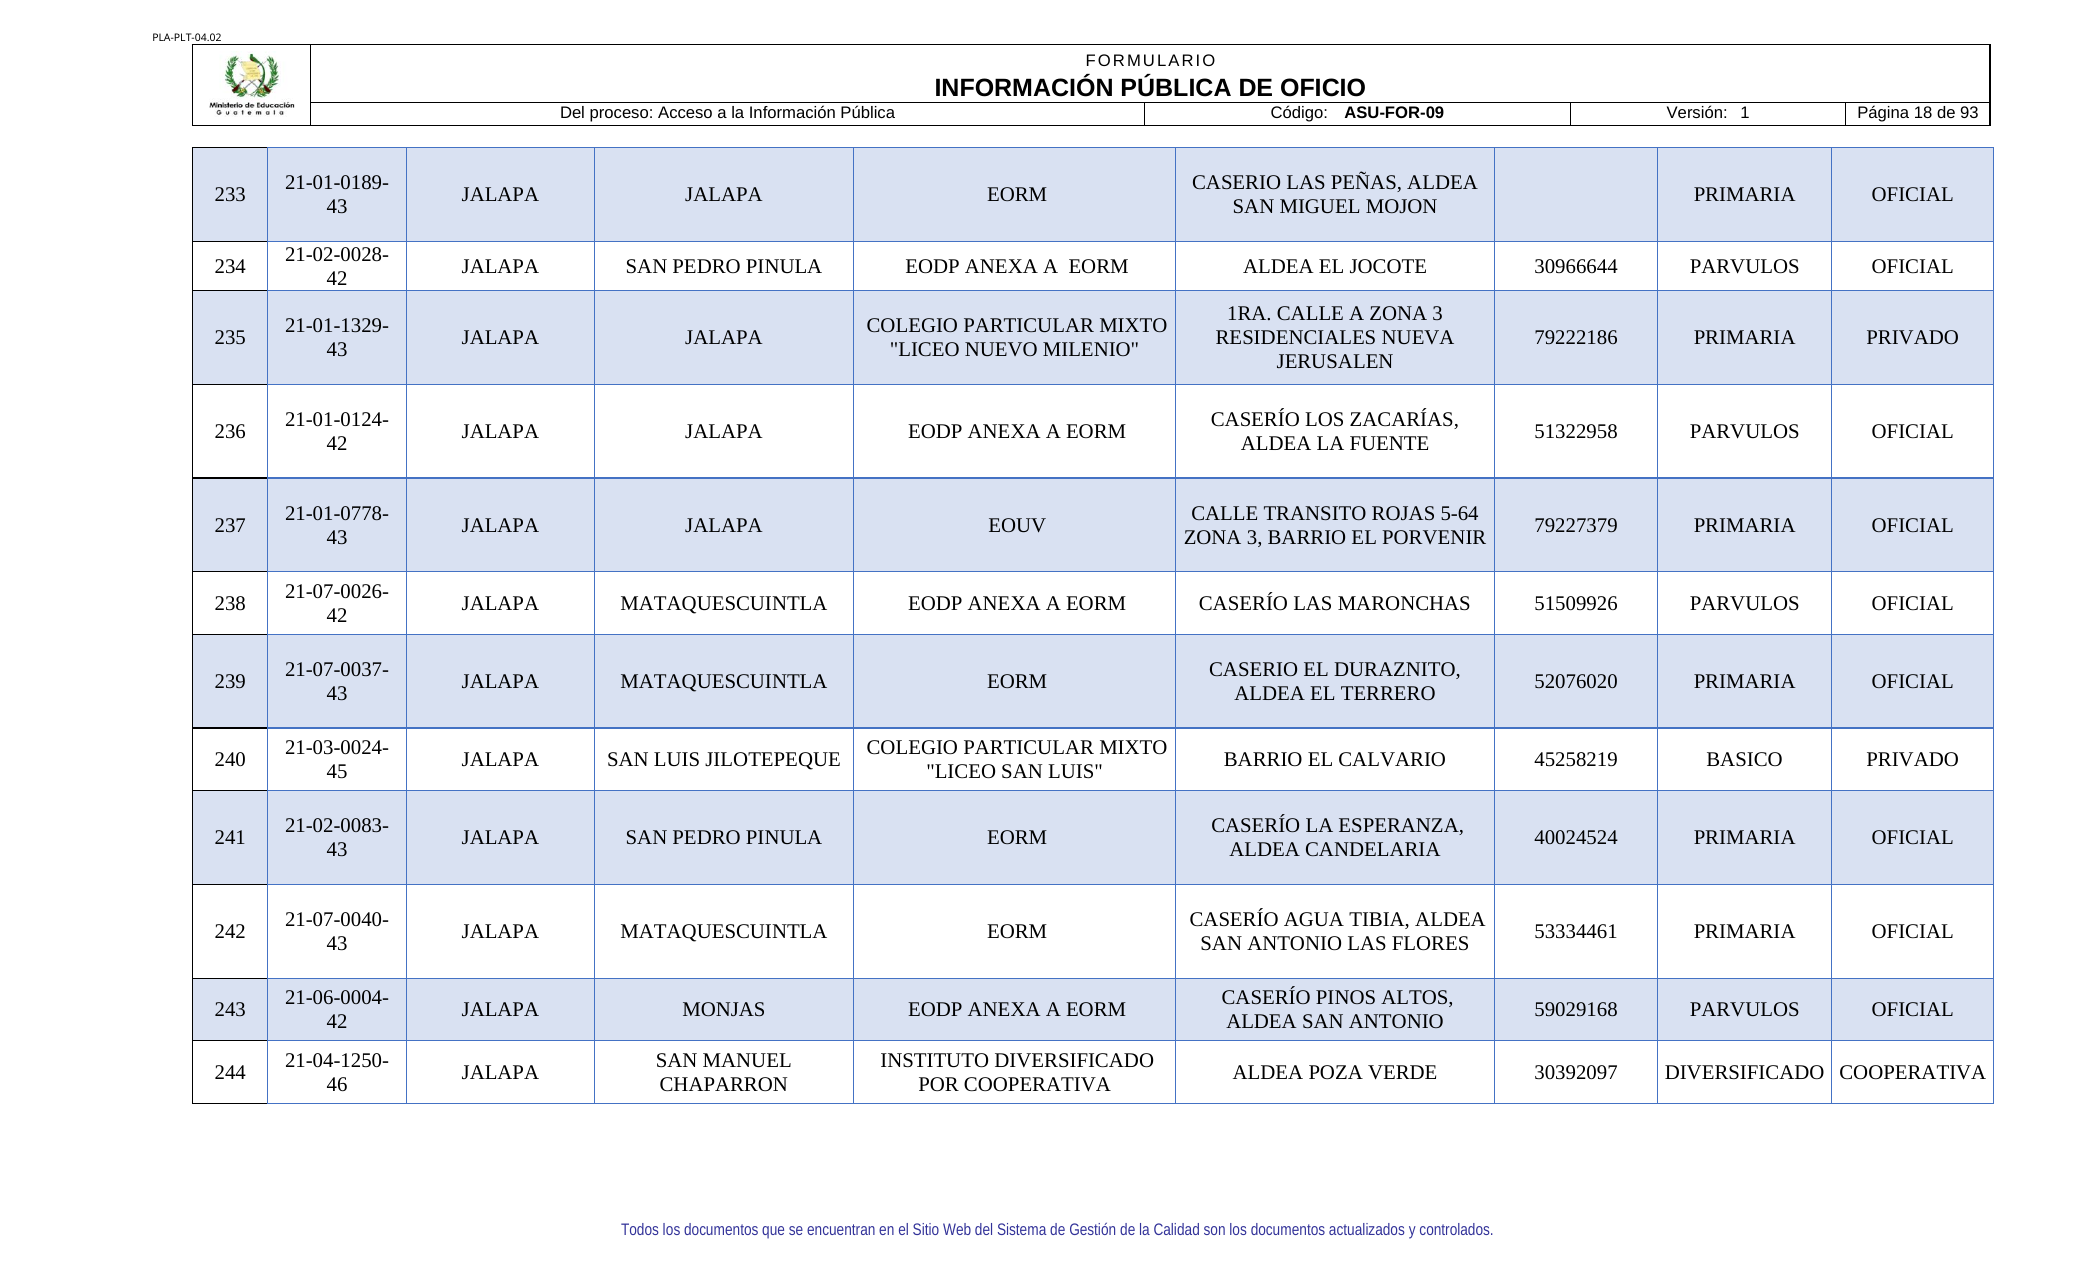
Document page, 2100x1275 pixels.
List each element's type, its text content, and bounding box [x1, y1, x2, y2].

table_cell CASERÍO LOS ZACARÍAS, ALDEA LA FUENTE [1176, 385, 1494, 477]
table_cell OFICIAL [1832, 979, 1993, 1040]
table_cell EORM [854, 635, 1175, 727]
table_cell 51322958 [1495, 385, 1657, 477]
table_cell JALAPA [595, 148, 853, 241]
table_cell EODP ANEXA A EORM [854, 385, 1175, 477]
table_cell 59029168 [1495, 979, 1657, 1040]
table_cell BARRIO EL CALVARIO [1176, 729, 1494, 790]
table_cell JALAPA [595, 385, 853, 477]
table_cell SAN MANUEL CHAPARRON [595, 1041, 853, 1102]
table_cell COLEGIO PARTICULAR MIXTO "LICEO NUEVO MILENIO" [854, 291, 1175, 384]
table_cell OFICIAL [1832, 479, 1993, 571]
table_cell JALAPA [407, 148, 594, 241]
table_cell 21-01-0124-42 [268, 385, 406, 477]
table_cell 21-01-0778-43 [268, 479, 406, 571]
table_cell EODP ANEXA A EORM [854, 242, 1175, 290]
table_cell 21-04-1250-46 [268, 1041, 406, 1102]
table_cell ALDEA EL JOCOTE [1176, 242, 1494, 290]
table_cell JALAPA [407, 572, 594, 634]
table_cell 21-01-0189-43 [268, 148, 406, 241]
table_cell 21-02-0028-42 [268, 242, 406, 290]
table_cell 51509926 [1495, 572, 1657, 634]
table_cell EOUV [854, 479, 1175, 571]
table_cell OFICIAL [1832, 635, 1993, 727]
table_cell 79222186 [1495, 291, 1657, 384]
table_cell EORM [854, 148, 1175, 241]
table_cell 21-06-0004-42 [268, 979, 406, 1040]
table_cell 235 [193, 291, 267, 384]
table_cell 243 [193, 979, 267, 1040]
table_cell JALAPA [595, 291, 853, 384]
table_cell OFICIAL [1832, 791, 1993, 884]
table_cell 52076020 [1495, 635, 1657, 727]
table_cell JALAPA [407, 479, 594, 571]
table_cell CASERÍO PINOS ALTOS, ALDEA SAN ANTONIO [1176, 979, 1494, 1040]
picture [208, 51, 295, 117]
table_cell MATAQUESCUINTLA [595, 635, 853, 727]
table_cell 239 [193, 635, 267, 727]
table_cell 21-03-0024-45 [268, 729, 406, 790]
table_cell SAN PEDRO PINULA [595, 791, 853, 884]
table_cell JALAPA [407, 385, 594, 477]
table_cell EORM [854, 885, 1175, 977]
table_cell 21-07-0026-42 [268, 572, 406, 634]
table_cell 237 [193, 479, 267, 571]
table_cell SAN PEDRO PINULA [595, 242, 853, 290]
table_cell EORM [854, 791, 1175, 884]
table_cell EODP ANEXA A EORM [854, 572, 1175, 634]
table_cell CASERIO LAS PEÑAS, ALDEA SAN MIGUEL MOJON [1176, 148, 1494, 241]
table_cell OFICIAL [1832, 385, 1993, 477]
table_cell JALAPA [407, 1041, 594, 1102]
table_cell JALAPA [407, 242, 594, 290]
table_cell BASICO [1658, 729, 1831, 790]
table_cell 40024524 [1495, 791, 1657, 884]
table_cell CASERIO EL DURAZNITO, ALDEA EL TERRERO [1176, 635, 1494, 727]
table_cell DIVERSIFICADO [1658, 1041, 1831, 1102]
table_cell OFICIAL [1832, 572, 1993, 634]
table_cell OFICIAL [1832, 242, 1993, 290]
table_cell CASERÍO LA ESPERANZA, ALDEA CANDELARIA [1176, 791, 1494, 884]
table_cell 1RA. CALLE A ZONA 3 RESIDENCIALES NUEVA JERUSALEN [1176, 291, 1494, 384]
table_cell JALAPA [407, 291, 594, 384]
table_cell JALAPA [407, 635, 594, 727]
table_cell PRIMARIA [1658, 479, 1831, 571]
table_cell PRIMARIA [1658, 148, 1831, 241]
table_cell 244 [193, 1041, 267, 1102]
table_cell PRIVADO [1832, 291, 1993, 384]
table_cell 21-01-1329-43 [268, 291, 406, 384]
table_cell 238 [193, 572, 267, 634]
table_cell 234 [193, 242, 267, 290]
table_cell 53334461 [1495, 885, 1657, 977]
table_cell PARVULOS [1658, 572, 1831, 634]
table_cell JALAPA [595, 479, 853, 571]
table_cell SAN LUIS JILOTEPEQUE [595, 729, 853, 790]
table_cell 30392097 [1495, 1041, 1657, 1102]
table_cell COOPERATIVA [1832, 1041, 1993, 1102]
table_cell 233 [193, 148, 267, 241]
table_cell 240 [193, 729, 267, 790]
table_cell 21-07-0037-43 [268, 635, 406, 727]
table_cell CASERÍO LAS MARONCHAS [1176, 572, 1494, 634]
table_cell ALDEA POZA VERDE [1176, 1041, 1494, 1102]
table_cell CASERÍO AGUA TIBIA, ALDEA SAN ANTONIO LAS FLORES [1176, 885, 1494, 977]
table_cell 79227379 [1495, 479, 1657, 571]
table_cell PARVULOS [1658, 242, 1831, 290]
table_cell EODP ANEXA A EORM [854, 979, 1175, 1040]
table_cell OFICIAL [1832, 885, 1993, 977]
table_cell MATAQUESCUINTLA [595, 885, 853, 977]
table_cell 236 [193, 385, 267, 477]
table_cell JALAPA [407, 791, 594, 884]
table_cell 242 [193, 885, 267, 977]
table_cell 30966644 [1495, 242, 1657, 290]
table_cell INSTITUTO DIVERSIFICADO POR COOPERATIVA [854, 1041, 1175, 1102]
table_cell PRIMARIA [1658, 791, 1831, 884]
table_cell CALLE TRANSITO ROJAS 5-64 ZONA 3, BARRIO EL PORVENIR [1176, 479, 1494, 571]
table_cell PRIMARIA [1658, 291, 1831, 384]
table_cell OFICIAL [1832, 148, 1993, 241]
table_cell 45258219 [1495, 729, 1657, 790]
table_cell COLEGIO PARTICULAR MIXTO "LICEO SAN LUIS" [854, 729, 1175, 790]
table_cell 21-07-0040-43 [268, 885, 406, 977]
table_cell JALAPA [407, 729, 594, 790]
table_cell 21-02-0083-43 [268, 791, 406, 884]
table_cell 241 [193, 791, 267, 884]
table_cell PRIMARIA [1658, 885, 1831, 977]
table_cell [1495, 148, 1657, 241]
table_cell PARVULOS [1658, 979, 1831, 1040]
table_cell PRIMARIA [1658, 635, 1831, 727]
table_cell JALAPA [407, 885, 594, 977]
table_cell JALAPA [407, 979, 594, 1040]
table_cell PARVULOS [1658, 385, 1831, 477]
table_cell PRIVADO [1832, 729, 1993, 790]
table_cell MATAQUESCUINTLA [595, 572, 853, 634]
table_cell MONJAS [595, 979, 853, 1040]
